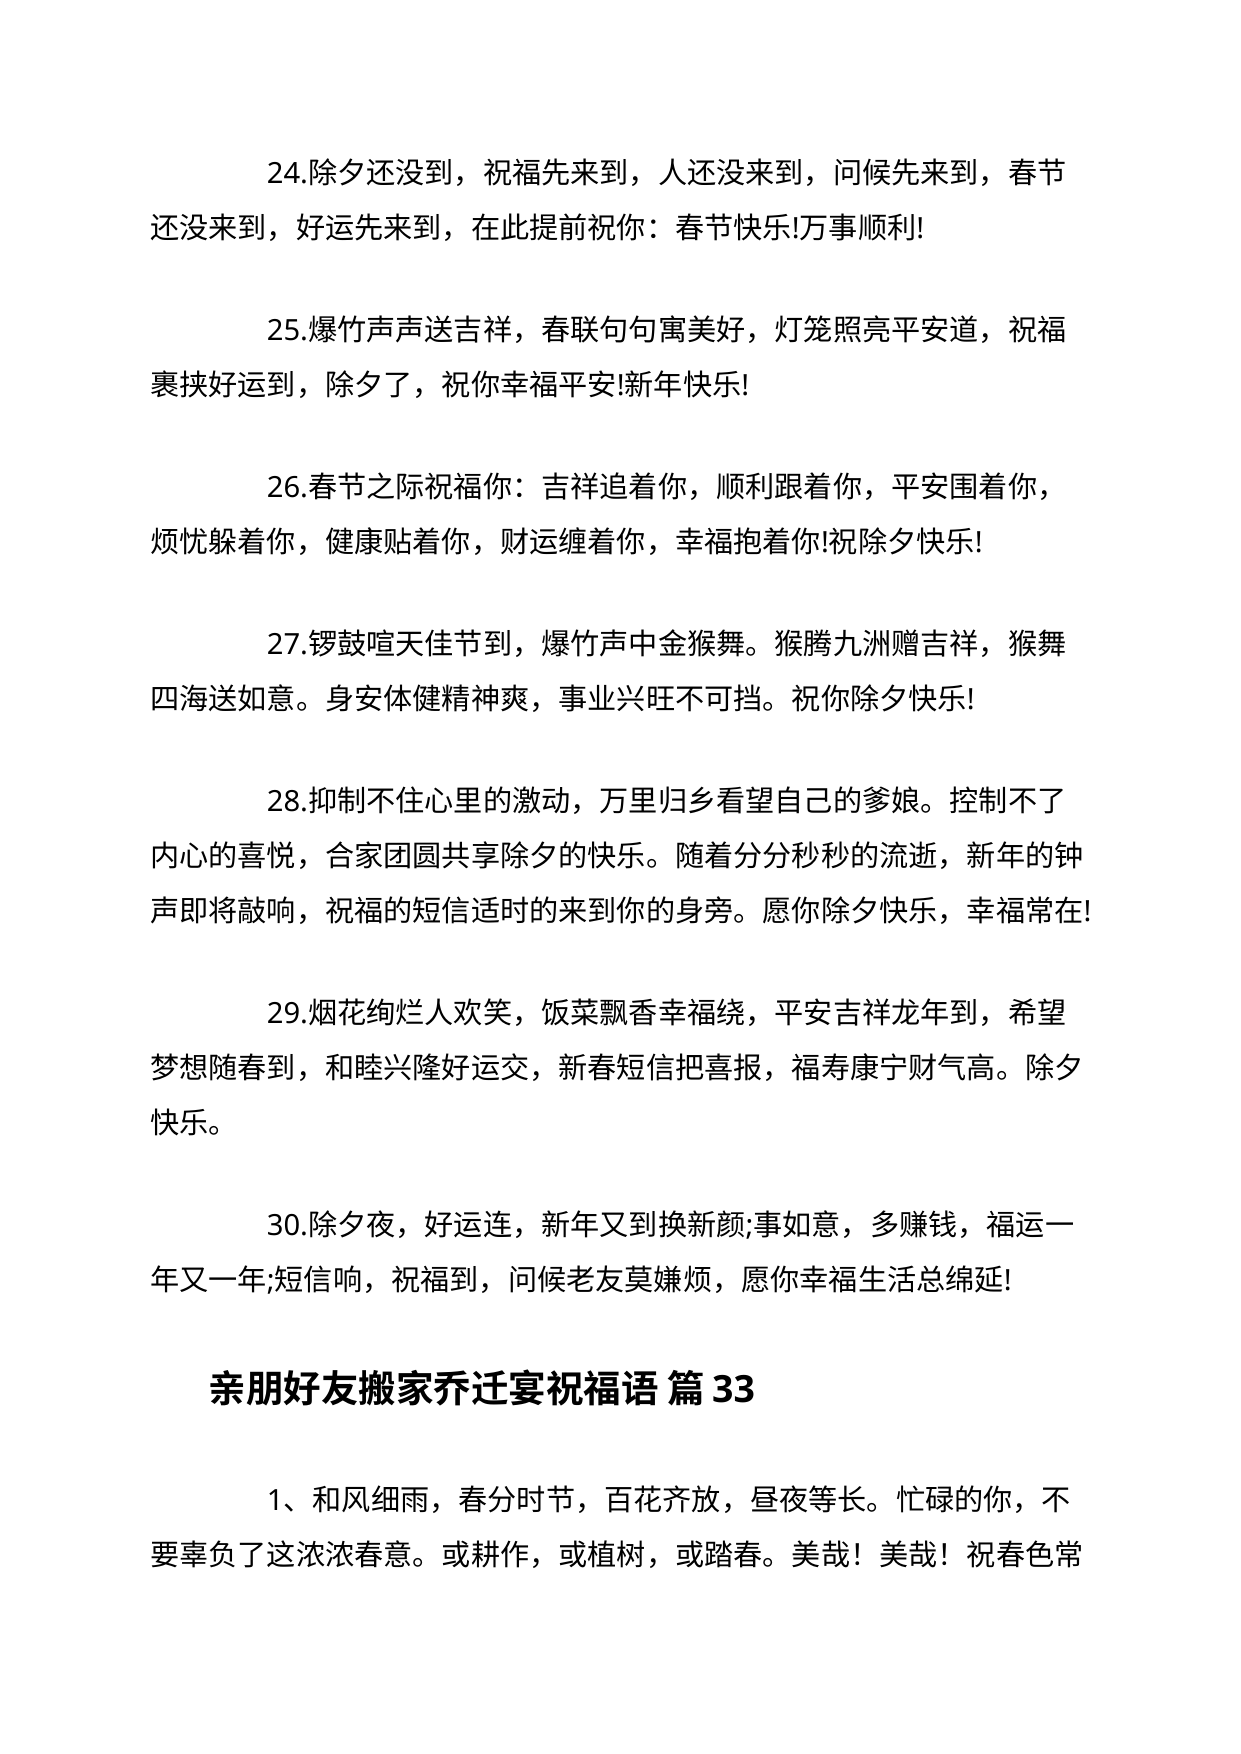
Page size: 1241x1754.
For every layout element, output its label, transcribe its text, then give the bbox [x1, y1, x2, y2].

text 24.除夕还没到，祝福先来到，人还没来到，问候先来到，春节还没来到，好运先来到，在此提前祝你：春节快乐!万事顺利! [150, 150, 1090, 247]
text 25.爆竹声声送吉祥，春联句句寓美好，灯笼照亮平安道，祝福裹挟好运到，除夕了，祝你幸福平安!新年快乐! [150, 307, 1090, 404]
text 29.烟花绚烂人欢笑，饭菜飘香幸福绕，平安吉祥龙年到，希望梦想随春到，和睦兴隆好运交，新春短信把喜报，福寿康宁财气高。除夕快乐。 [150, 990, 1090, 1142]
text 27.锣鼓喧天佳节到，爆竹声中金猴舞。猴腾九洲赠吉祥，猴舞四海送如意。身安体健精神爽，事业兴旺不可挡。祝你除夕快乐! [150, 621, 1090, 718]
text 30.除夕夜，好运连，新年又到换新颜;事如意，多赚钱，福运一年又一年;短信响，祝福到，问候老友莫嫌烦，愿你幸福生活总绵延! [150, 1201, 1090, 1299]
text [150, 1476, 1090, 1573]
text 26.春节之际祝福你：吉祥追着你，顺利跟着你，平安围着你，烦忧躲着你，健康贴着你，财运缠着你，幸福抱着你!祝除夕快乐! [150, 464, 1090, 561]
text 28.抑制不住心里的激动，万里归乡看望自己的爹娘。控制不了内心的喜悦，合家团圆共享除夕的快乐。随着分分秒秒的流逝，新年的钟声即将敲响，祝福的短信适时的来到你的身旁。愿你除夕快乐，幸福常在! [150, 778, 1090, 930]
text 亲朋好友搬家乔迁宴祝福语 篇33 [150, 1358, 1090, 1413]
